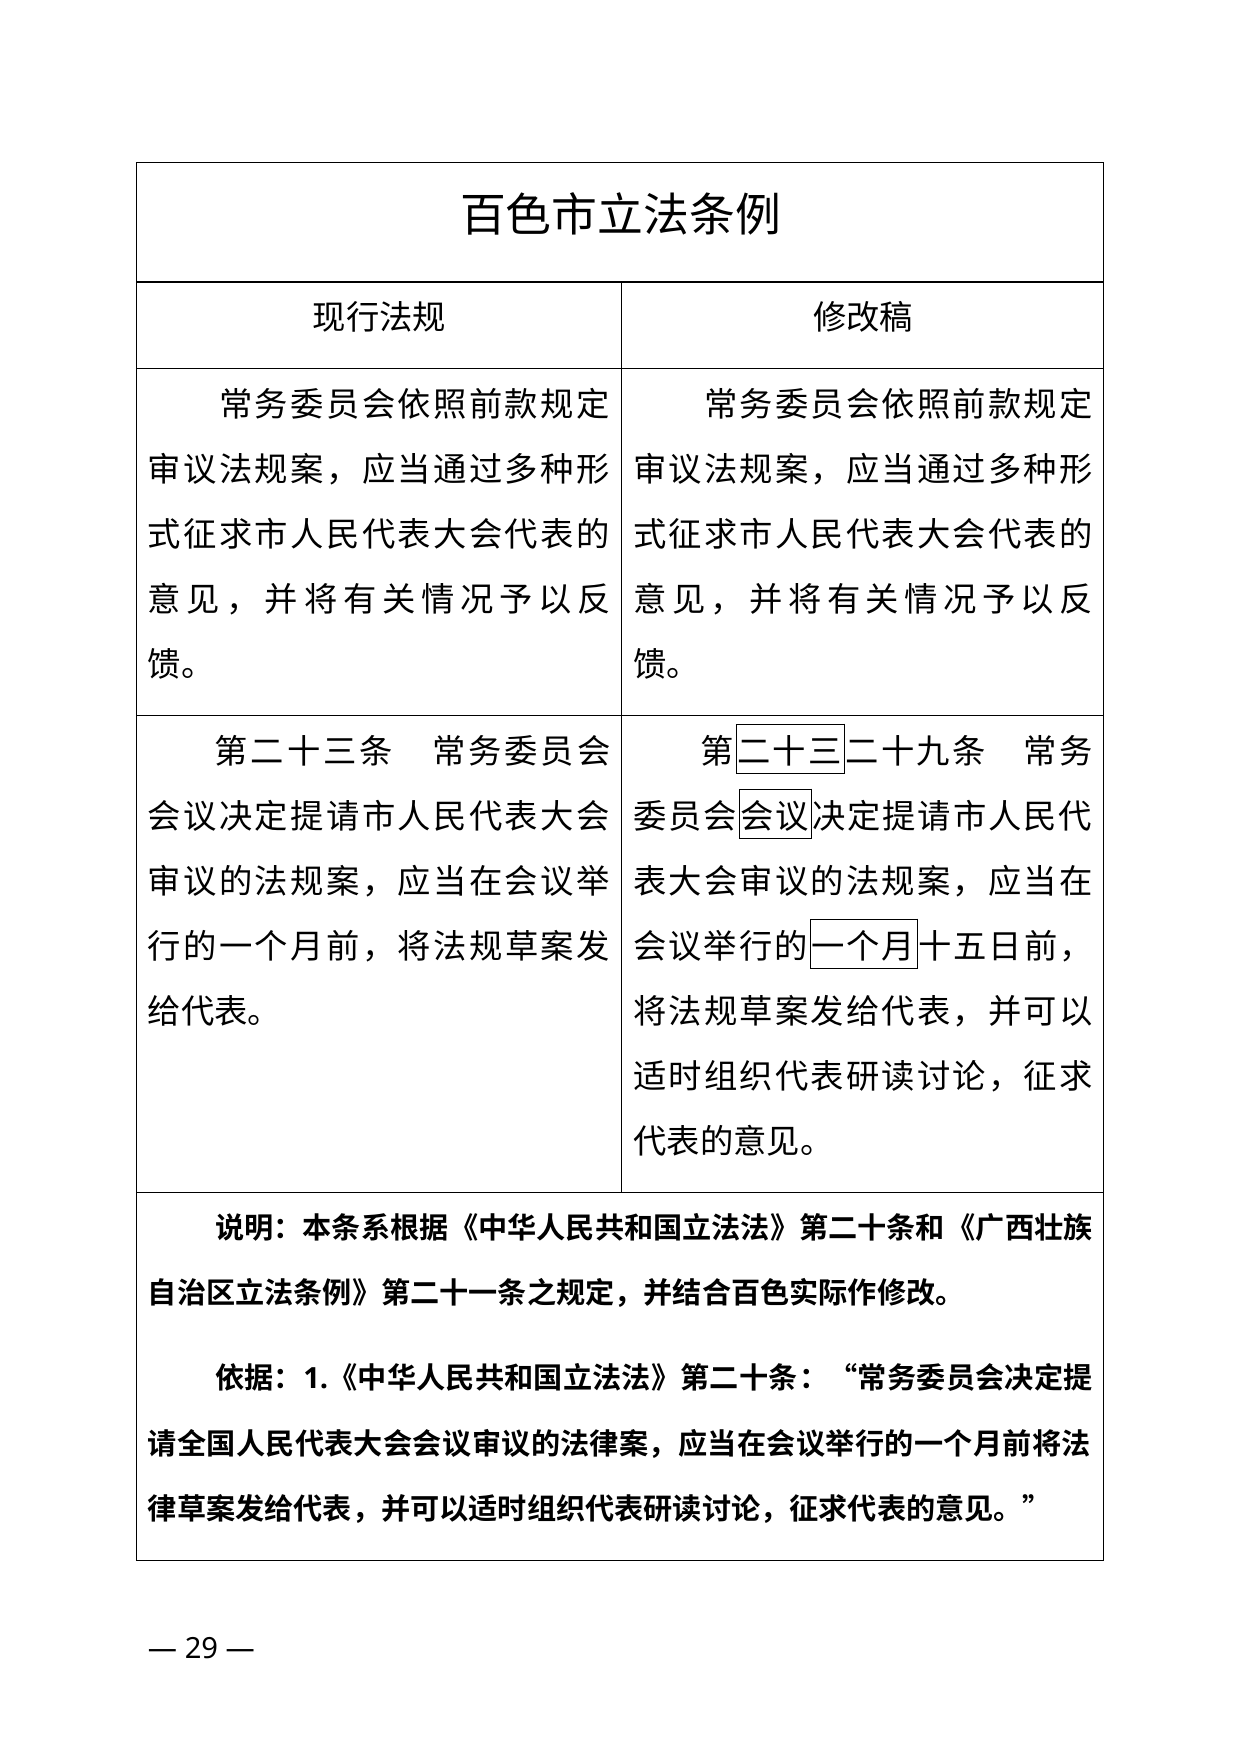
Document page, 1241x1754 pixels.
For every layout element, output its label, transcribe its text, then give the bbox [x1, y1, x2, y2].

table_cell 第二十三条 常务委员会会议决定提请市人民代表大会审议的法规案，应当在会议举行的一个月前，将法规草案发给代表。 [137, 716, 621, 1192]
table_cell 现行法规 [137, 283, 621, 368]
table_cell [137, 1193, 1103, 1560]
table_cell 修改稿 [622, 283, 1103, 368]
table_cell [137, 369, 621, 715]
table_header 百色市立法条例 [137, 163, 1103, 281]
table_cell 第二十三二十九条 常务委员会会议决定提请市人民代表大会审议的法规案，应当在会议举行的一个月十五日前，将法规草案发给代表，并可以适时组织代表研读讨论，征求代表的意见。 [622, 716, 1103, 1192]
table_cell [622, 369, 1103, 715]
